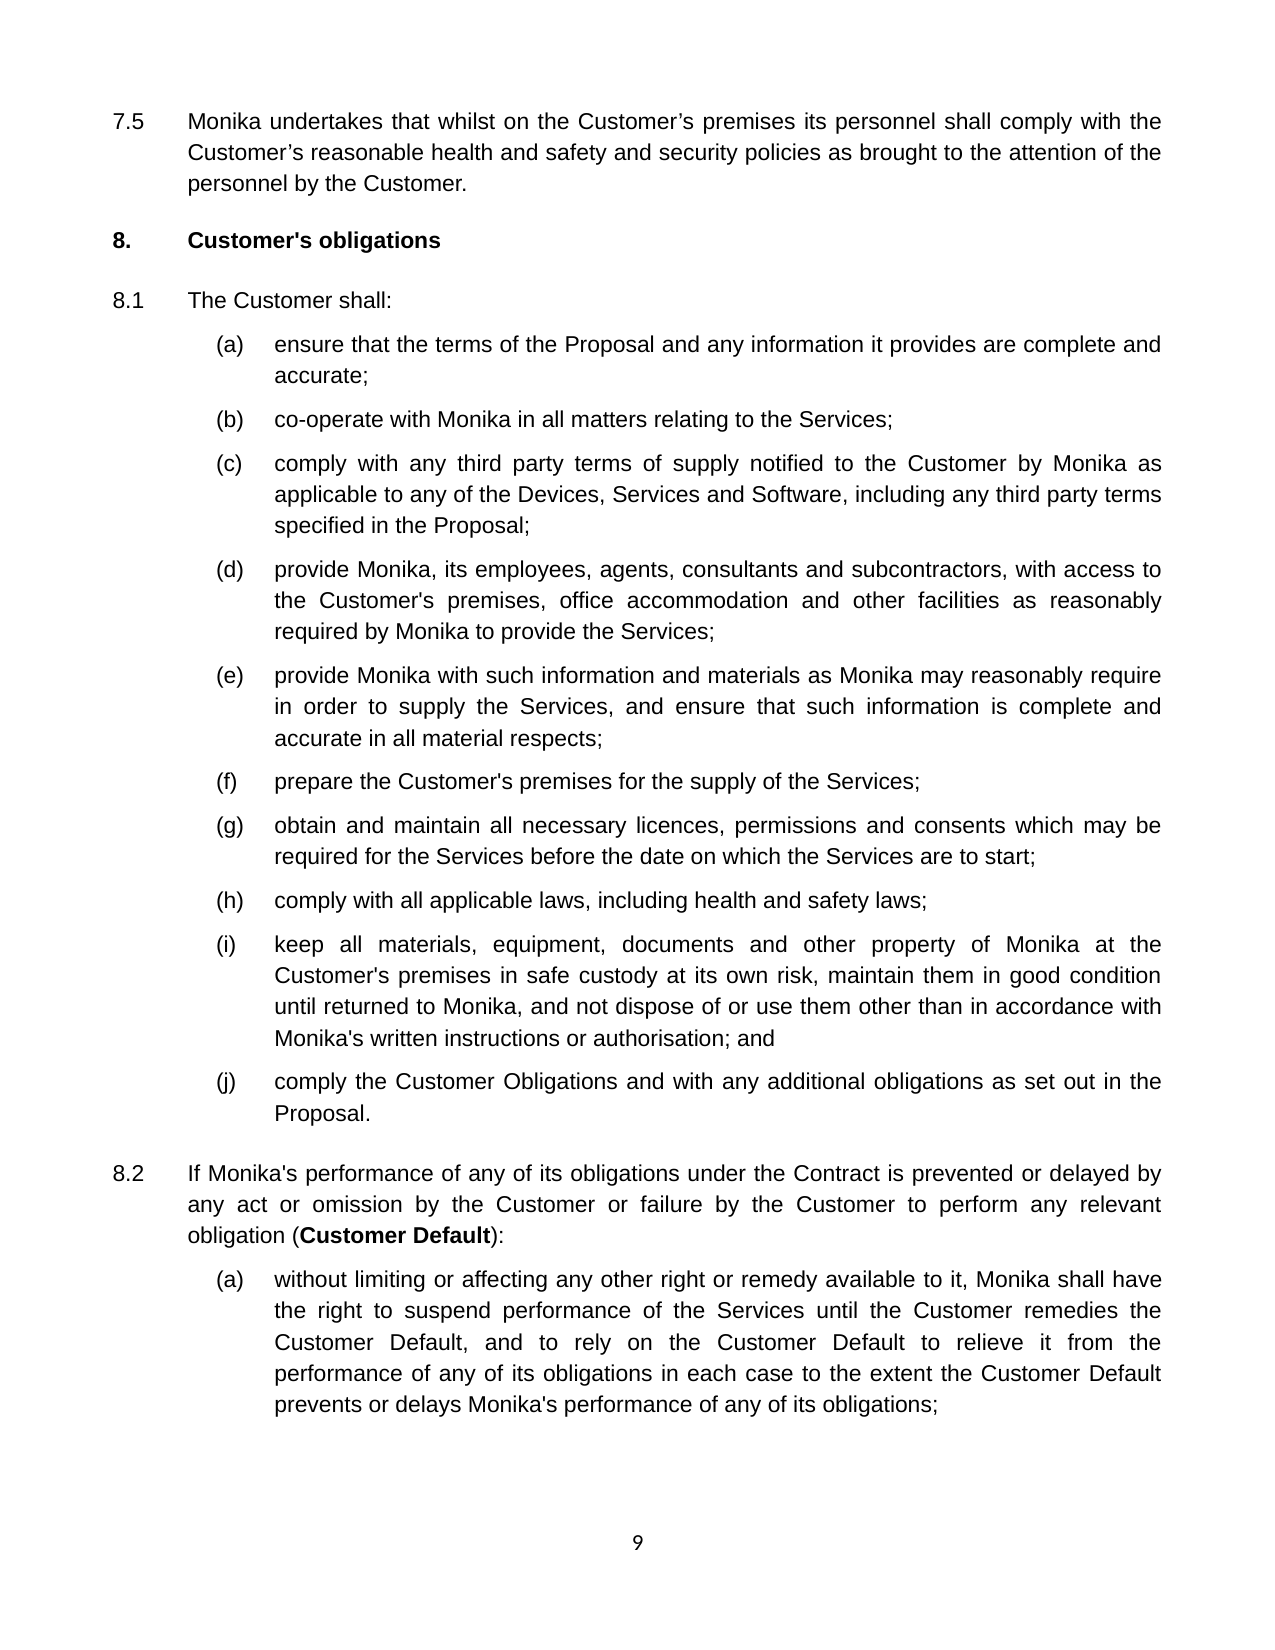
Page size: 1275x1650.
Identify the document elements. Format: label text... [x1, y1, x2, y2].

title provide Monika, its employees, agents, consultants and subcontractors, with access to the Customer's premises, office accommodation and other facilities as reasonably required by Monika to provide the Services; [216, 551, 1163, 645]
title comply with any third party terms of supply notified to the Customer by Monika as applicable to any of the Devices, Services and Software, including any third party terms specified in the Proposal; [216, 445, 1163, 538]
title comply the Customer Obligations and with any additional obligations as set out in the Proposal. [216, 1063, 1163, 1126]
title provide Monika with such information and materials as Monika may reasonably require in order to supply the Services, and ensure that such information is complete and accurate in all material respects; [216, 657, 1163, 751]
title Monika undertakes that whilst on the Customer’s premises its personnel shall comply with the Customer’s reasonable health and safety and security policies as brought to the attention of the personnel by the Customer. [112, 103, 1163, 197]
title ensure that the terms of the Proposal and any information it provides are complete and accurate; [216, 326, 1163, 388]
title The Customer shall: [112, 282, 1163, 313]
title Customer's obligations [112, 222, 1163, 253]
title co-operate with Monika in all matters relating to the Services; [216, 401, 1163, 432]
title obtain and maintain all necessary licences, permissions and consents which may be required for the Services before the date on which the Services are to start; [216, 807, 1163, 870]
title If Monika's performance of any of its obligations under the Contract is prevented or delayed by any act or omission by the Customer or failure by the Customer to perform any relevant obligation (Customer Default): [112, 1155, 1163, 1249]
title keep all materials, equipment, documents and other property of Monika at the Customer's premises in safe custody at its own risk, maintain them in good condition until returned to Monika, and not dispose of or use them other than in accordance with Monika's written instructions or authorisation; and [216, 926, 1163, 1051]
title prepare the Customer's premises for the supply of the Services; [216, 763, 1163, 795]
title without limiting or affecting any other right or remedy available to it, Monika shall have the right to suspend performance of the Services until the Customer remedies the Customer Default, and to rely on the Customer Default to relieve it from the performance of any of its obligations in each case to the extent the Customer Default prevents or delays Monika's performance of any of its obligations; [216, 1261, 1163, 1418]
title comply with all applicable laws, including health and safety laws; [216, 882, 1163, 913]
